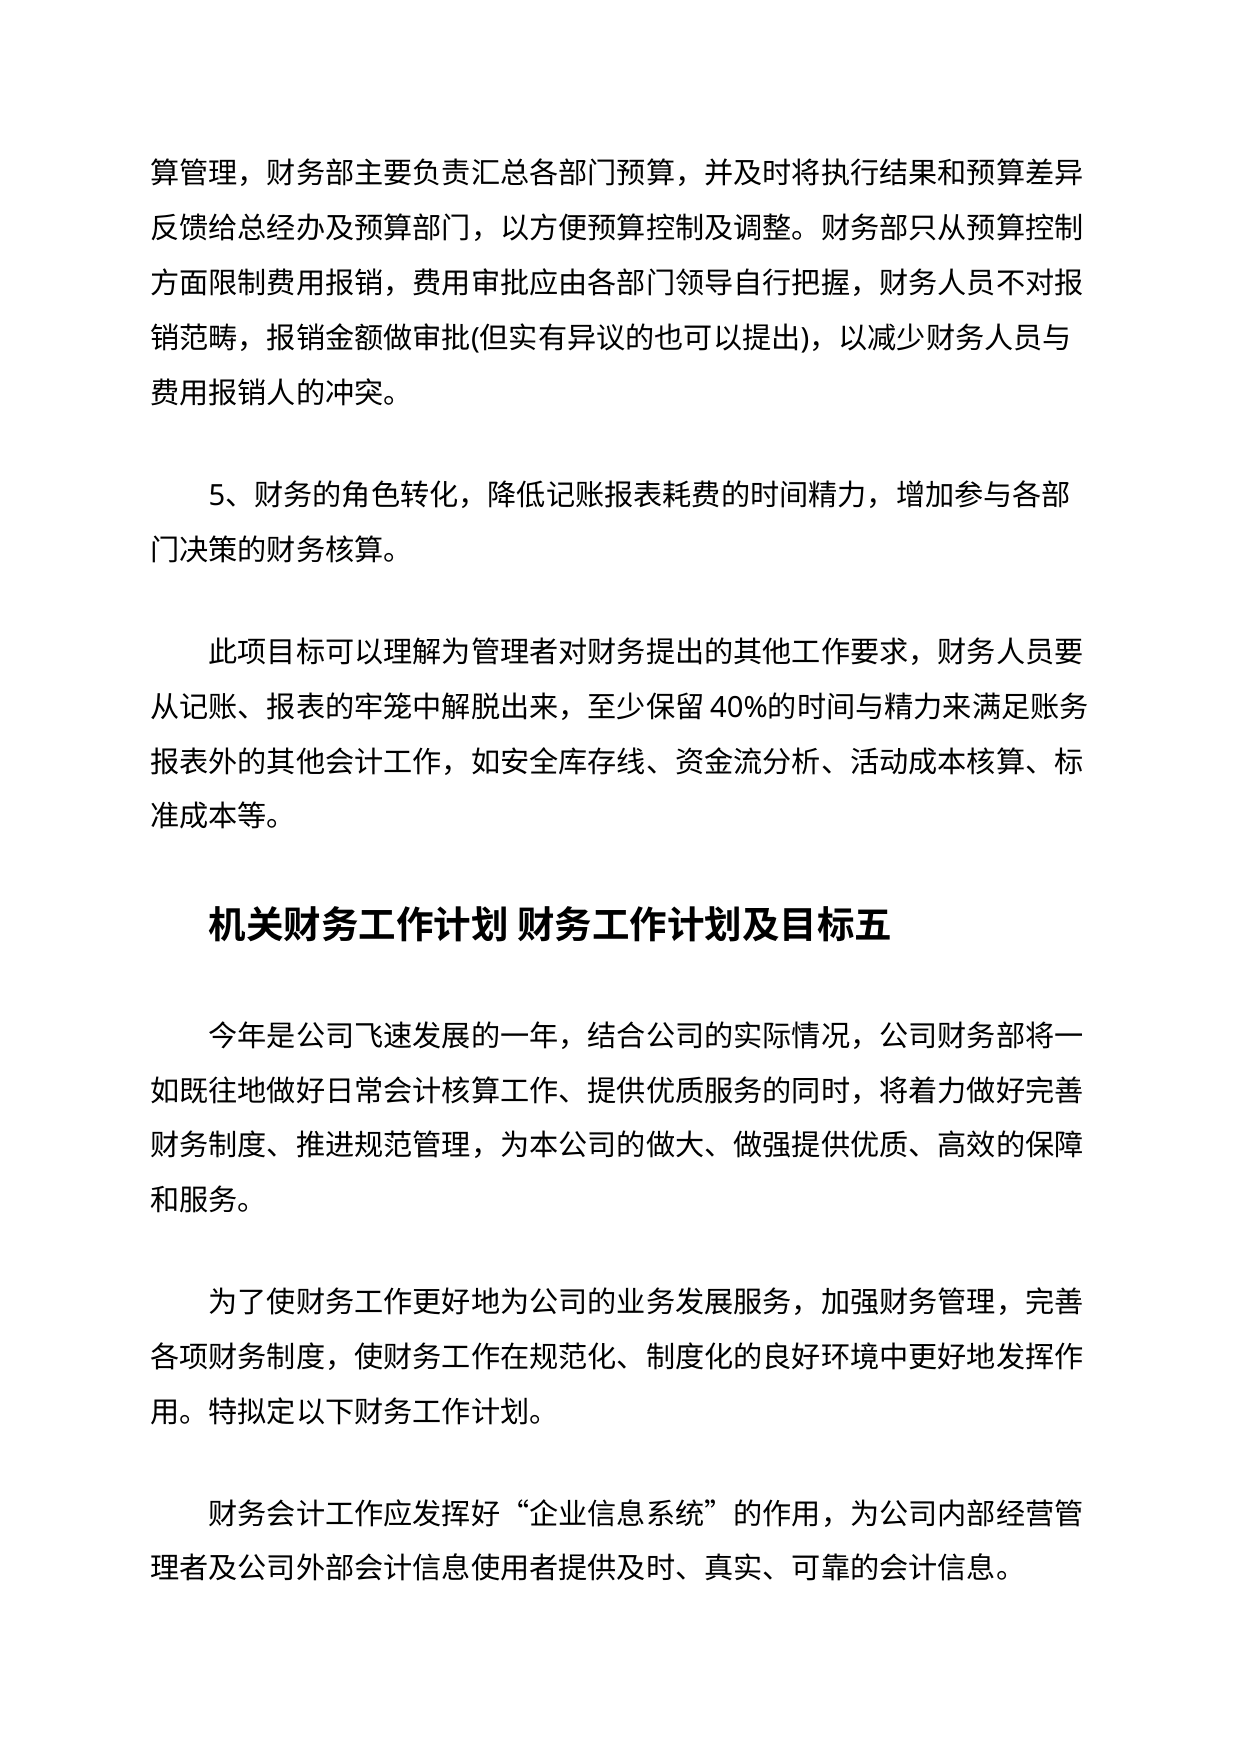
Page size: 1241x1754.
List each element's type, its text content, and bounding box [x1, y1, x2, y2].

text 此项目标可以理解为管理者对财务提出的其他工作要求，财务人员要从记账、报表的牢笼中解脱出来，至少保留40%的时间与精力来满足账务报表外的其他会计工作，如安全库存线、资金流分析、活动成本核算、标准成本等。 [150, 628, 1090, 835]
text 为了使财务工作更好地为公司的业务发展服务，加强财务管理，完善各项财务制度，使财务工作在规范化、制度化的良好环境中更好地发挥作用。特拟定以下财务工作计划。 [150, 1279, 1090, 1431]
text 财务会计工作应发挥好“企业信息系统”的作用，为公司内部经营管理者及公司外部会计信息使用者提供及时、真实、可靠的会计信息。 [150, 1490, 1090, 1587]
text 机关财务工作计划 财务工作计划及目标五 [150, 895, 1090, 949]
text 5、财务的角色转化，降低记账报表耗费的时间精力，增加参与各部门决策的财务核算。 [150, 471, 1090, 569]
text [150, 150, 1090, 412]
text 今年是公司飞速发展的一年，结合公司的实际情况，公司财务部将一如既往地做好日常会计核算工作、提供优质服务的同时，将着力做好完善财务制度、推进规范管理，为本公司的做大、做强提供优质、高效的保障和服务。 [150, 1012, 1090, 1219]
